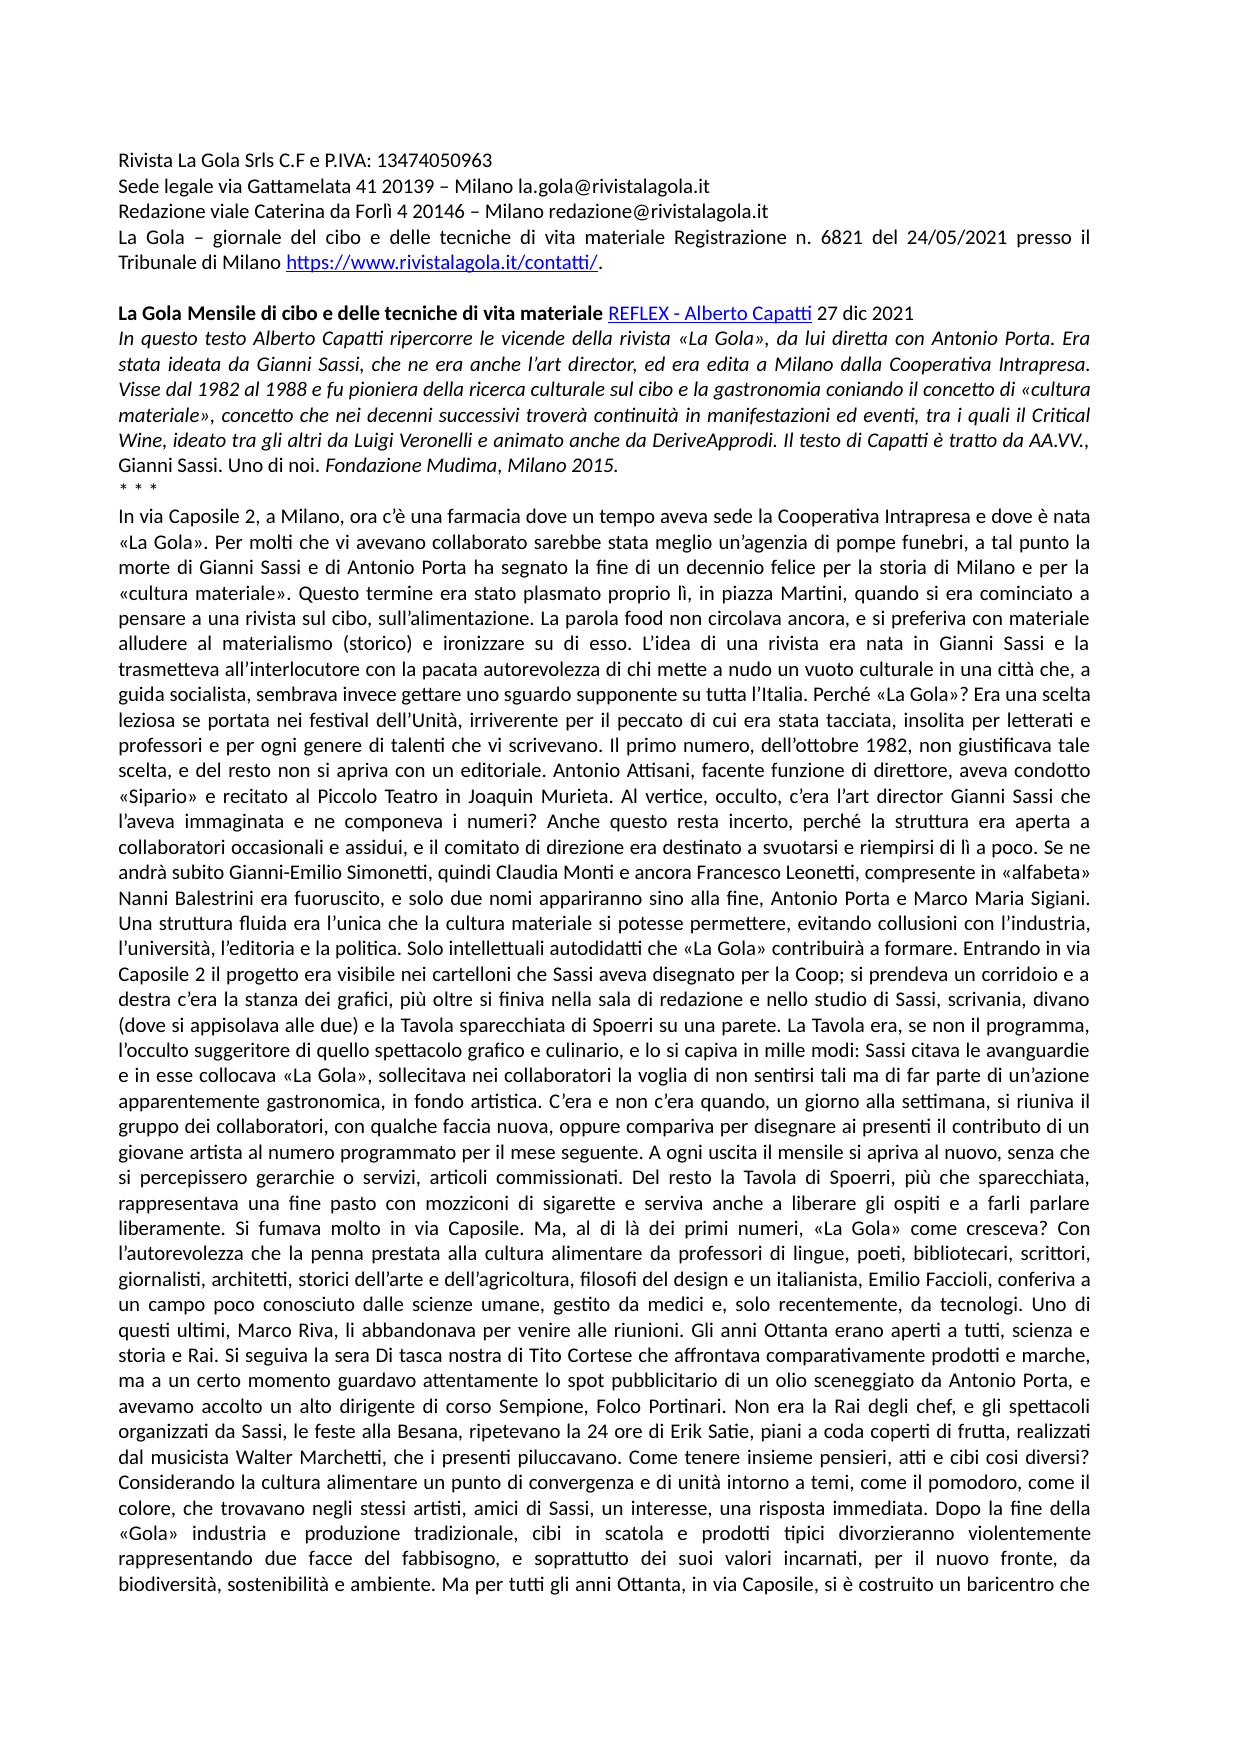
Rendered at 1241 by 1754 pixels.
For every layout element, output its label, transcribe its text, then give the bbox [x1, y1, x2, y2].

text La Gola Mensile di cibo e delle tecniche di vita materiale REFLEX - Alberto Capatti 27 dic 2021 [118, 300, 1092, 326]
text * * * [118, 478, 1092, 503]
text In questo testo Alberto Capatti ripercorre le vicende della rivista «La Gola», da lui diretta con Antonio Porta. Era stata ideata da Gianni Sassi, che ne era anche l’art director, ed era edita a Milano dalla Cooperativa Intrapresa. Visse dal 1982 al 1988 e fu pioniera della ricerca culturale sul cibo e la gastronomia coniando il concetto di «cultura materiale», concetto che nei decenni successivi troverà continuità in manifestazioni ed eventi, tra i quali il Critical Wine, ideato tra gli altri da Luigi Veronelli e animato anche da DeriveApprodi. Il testo di Capatti è tratto da AA.VV., Gianni Sassi. Uno di noi. Fondazione Mudima, Milano 2015. [118, 326, 1092, 478]
text Rivista La Gola Srls C.F e P.IVA: 13474050963 [118, 148, 1092, 173]
text Sede legale via Gattamelata 41 20139 – Milano la.gola@rivistalagola.it [118, 173, 1092, 198]
text Redazione viale Caterina da Forlì 4 20146 – Milano redazione@rivistalagola.it [118, 198, 1092, 224]
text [118, 503, 1092, 1596]
text La Gola – giornale del cibo e delle tecniche di vita materiale Registrazione n. 6821 del 24/05/2021 presso il Tribunale di Milano https://www.rivistalagola.it/contatti/. [118, 224, 1092, 275]
